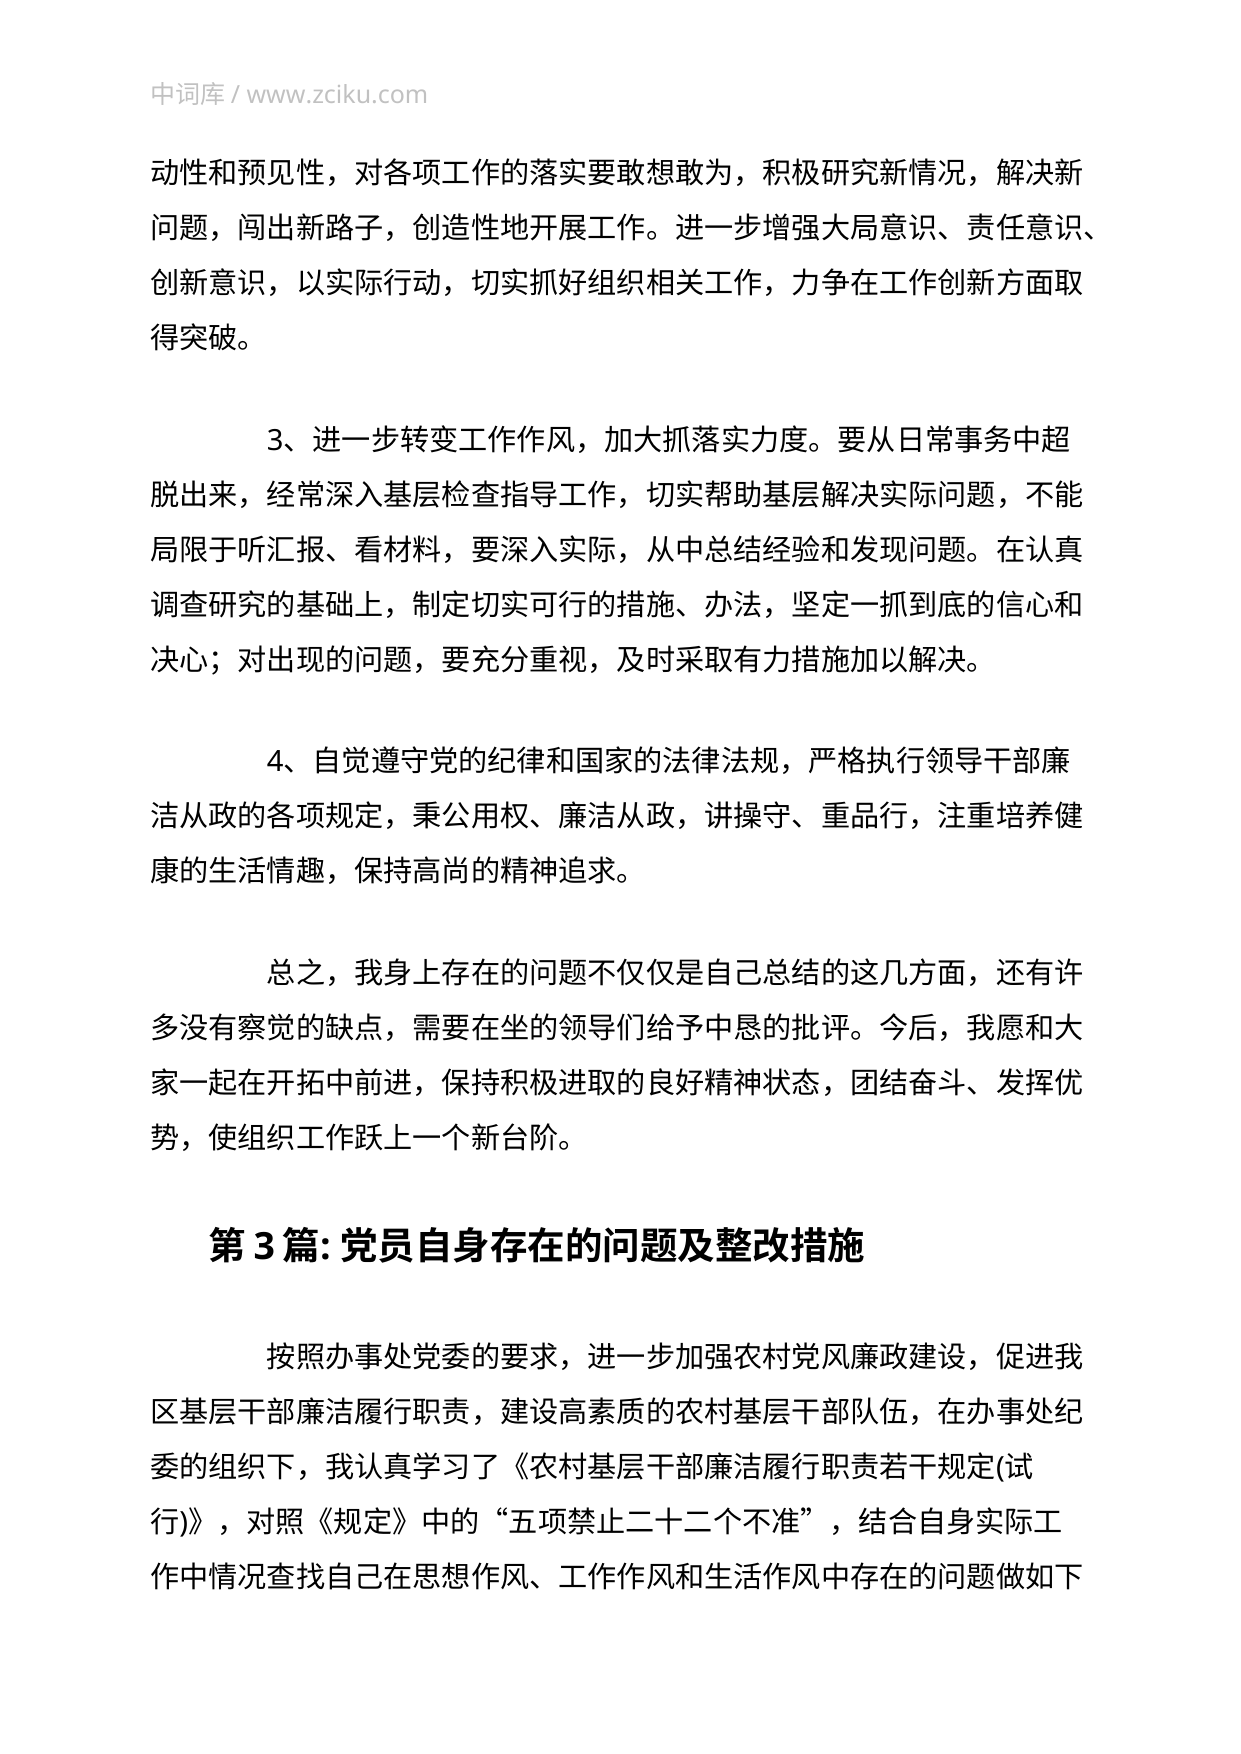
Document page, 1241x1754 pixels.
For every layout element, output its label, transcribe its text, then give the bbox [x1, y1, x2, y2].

text 3、进一步转变工作作风，加大抓落实力度。要从日常事务中超脱出来，经常深入基层检查指导工作，切实帮助基层解决实际问题，不能局限于听汇报、看材料，要深入实际，从中总结经验和发现问题。在认真调查研究的基础上，制定切实可行的措施、办法，坚定一抓到底的信心和决心；对出现的问题，要充分重视，及时采取有力措施加以解决。 [150, 416, 1090, 678]
text 总之，我身上存在的问题不仅仅是自己总结的这几方面，还有许多没有察觉的缺点，需要在坐的领导们给予中恳的批评。今后，我愿和大家一起在开拓中前进，保持积极进取的良好精神状态，团结奋斗、发挥优势，使组织工作跃上一个新台阶。 [150, 949, 1090, 1157]
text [150, 1334, 1090, 1596]
text 第3篇: 党员自身存在的问题及整改措施 [150, 1216, 1090, 1271]
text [150, 150, 1090, 357]
text 4、自觉遵守党的纪律和国家的法律法规，严格执行领导干部廉洁从政的各项规定，秉公用权、廉洁从政，讲操守、重品行，注重培养健康的生活情趣，保持高尚的精神追求。 [150, 738, 1090, 890]
